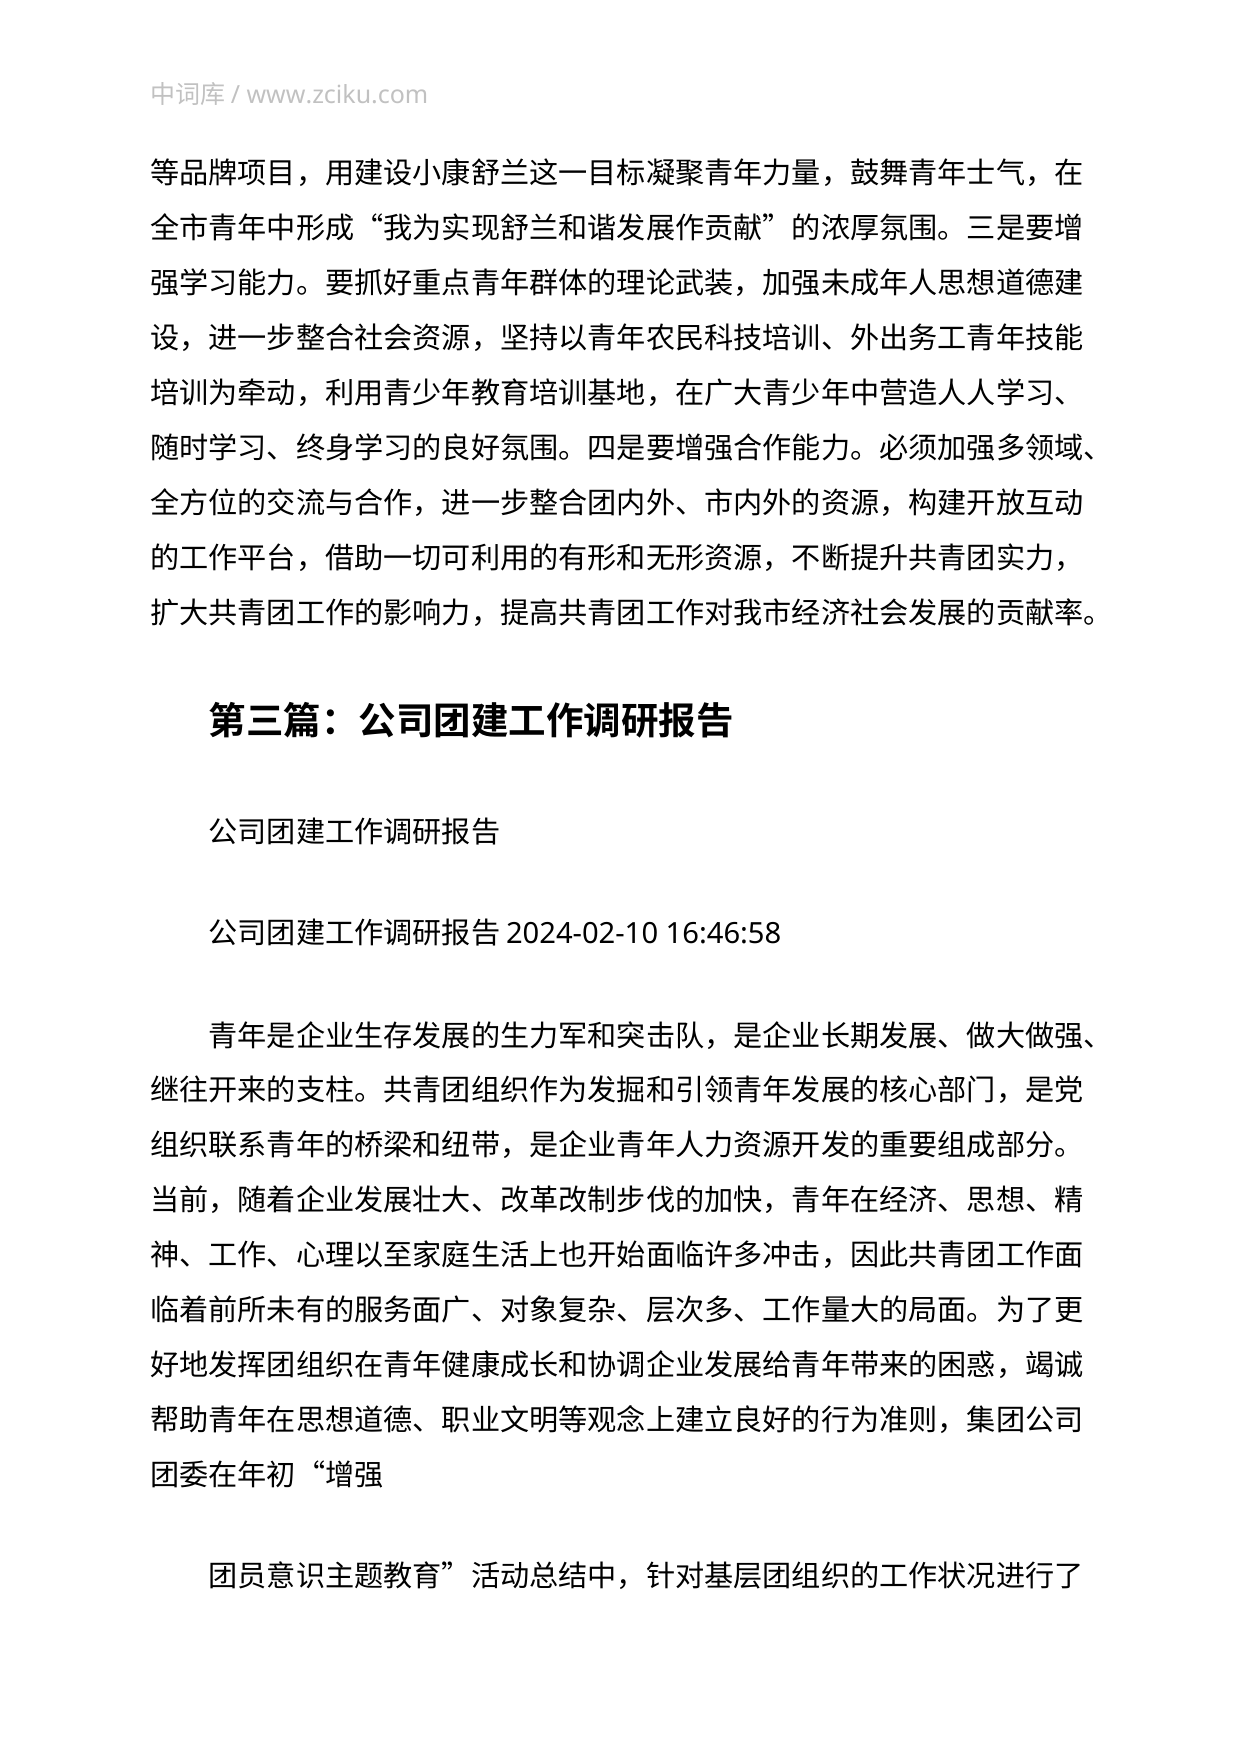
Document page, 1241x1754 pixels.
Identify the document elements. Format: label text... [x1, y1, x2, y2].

text 青年是企业生存发展的生力军和突击队，是企业长期发展、做大做强、继往开来的支柱。共青团组织作为发掘和引领青年发展的核心部门，是党组织联系青年的桥梁和纽带，是企业青年人力资源开发的重要组成部分。当前，随着企业发展壮大、改革改制步伐的加快，青年在经济、思想、精神、工作、心理以至家庭生活上也开始面临许多冲击，因此共青团工作面临着前所未有的服务面广、对象复杂、层次多、工作量大的局面。为了更好地发挥团组织在青年健康成长和协调企业发展给青年带来的困惑，竭诚帮助青年在思想道德、职业文明等观念上建立良好的行为准则，集团公司团委在年初“增强 [150, 1012, 1090, 1493]
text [150, 1553, 1090, 1595]
text 公司团建工作调研报告 [150, 808, 1090, 851]
text 公司团建工作调研报告2024-02-10 16:46:58 [150, 910, 1090, 952]
text 第三篇：公司团建工作调研报告 [150, 691, 1090, 745]
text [150, 150, 1090, 631]
